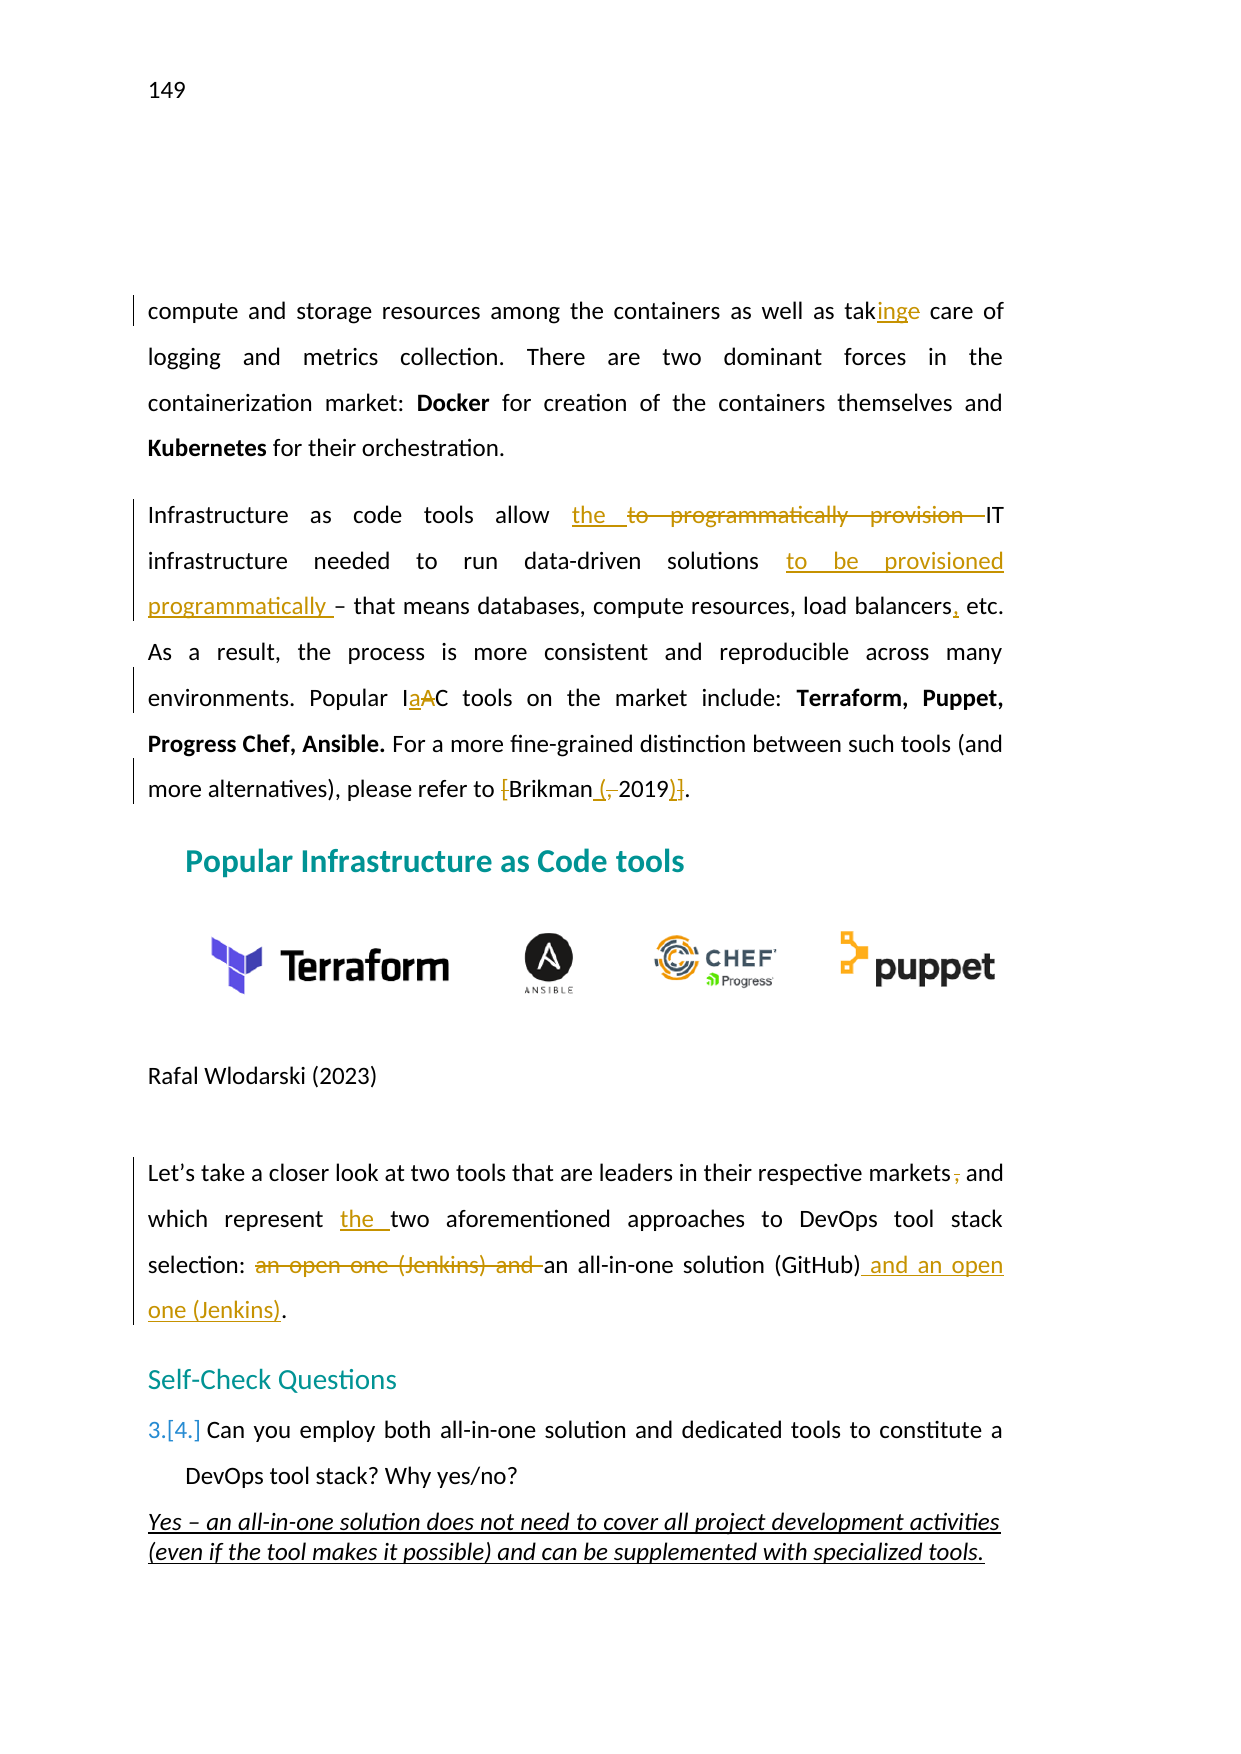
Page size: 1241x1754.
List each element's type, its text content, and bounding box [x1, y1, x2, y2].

text Popular Infrastructure as Code tools [185, 840, 1004, 901]
subtitle Self-Check Questions [148, 1361, 1004, 1397]
text Let’s take a closer look at two tools that are leaders in their respective markets and which represent two aforementioned approaches to DevOps tool stack selection: an all-in-one solution (GitHub). [148, 1157, 1004, 1325]
picture [185, 901, 1042, 1020]
text Yes – an all-in-one solution does not need to cover all project development activities (even if the tool makes it possible) and can be supplemented with specialized tools. [148, 1506, 1004, 1567]
text Rafal Wlodarski (2023) [148, 1060, 1004, 1091]
list Can you employ both all-in-one solution and dedicated tools to constitute a DevOps tool stack? Why yes/no? [148, 1414, 1004, 1491]
text Infrastructure as code tools allow IT infrastructure needed to run data-driven solutions – that means databases, compute resources, load balancers etc. As a result, the process is more consistent and reproducible across many environments. Popular IC tools on the market include: Terraform, Puppet, Progress Chef, Ansible. For a more fine-grained distinction between such tools (and more alternatives), please refer to Brikman2019. [148, 499, 1004, 804]
